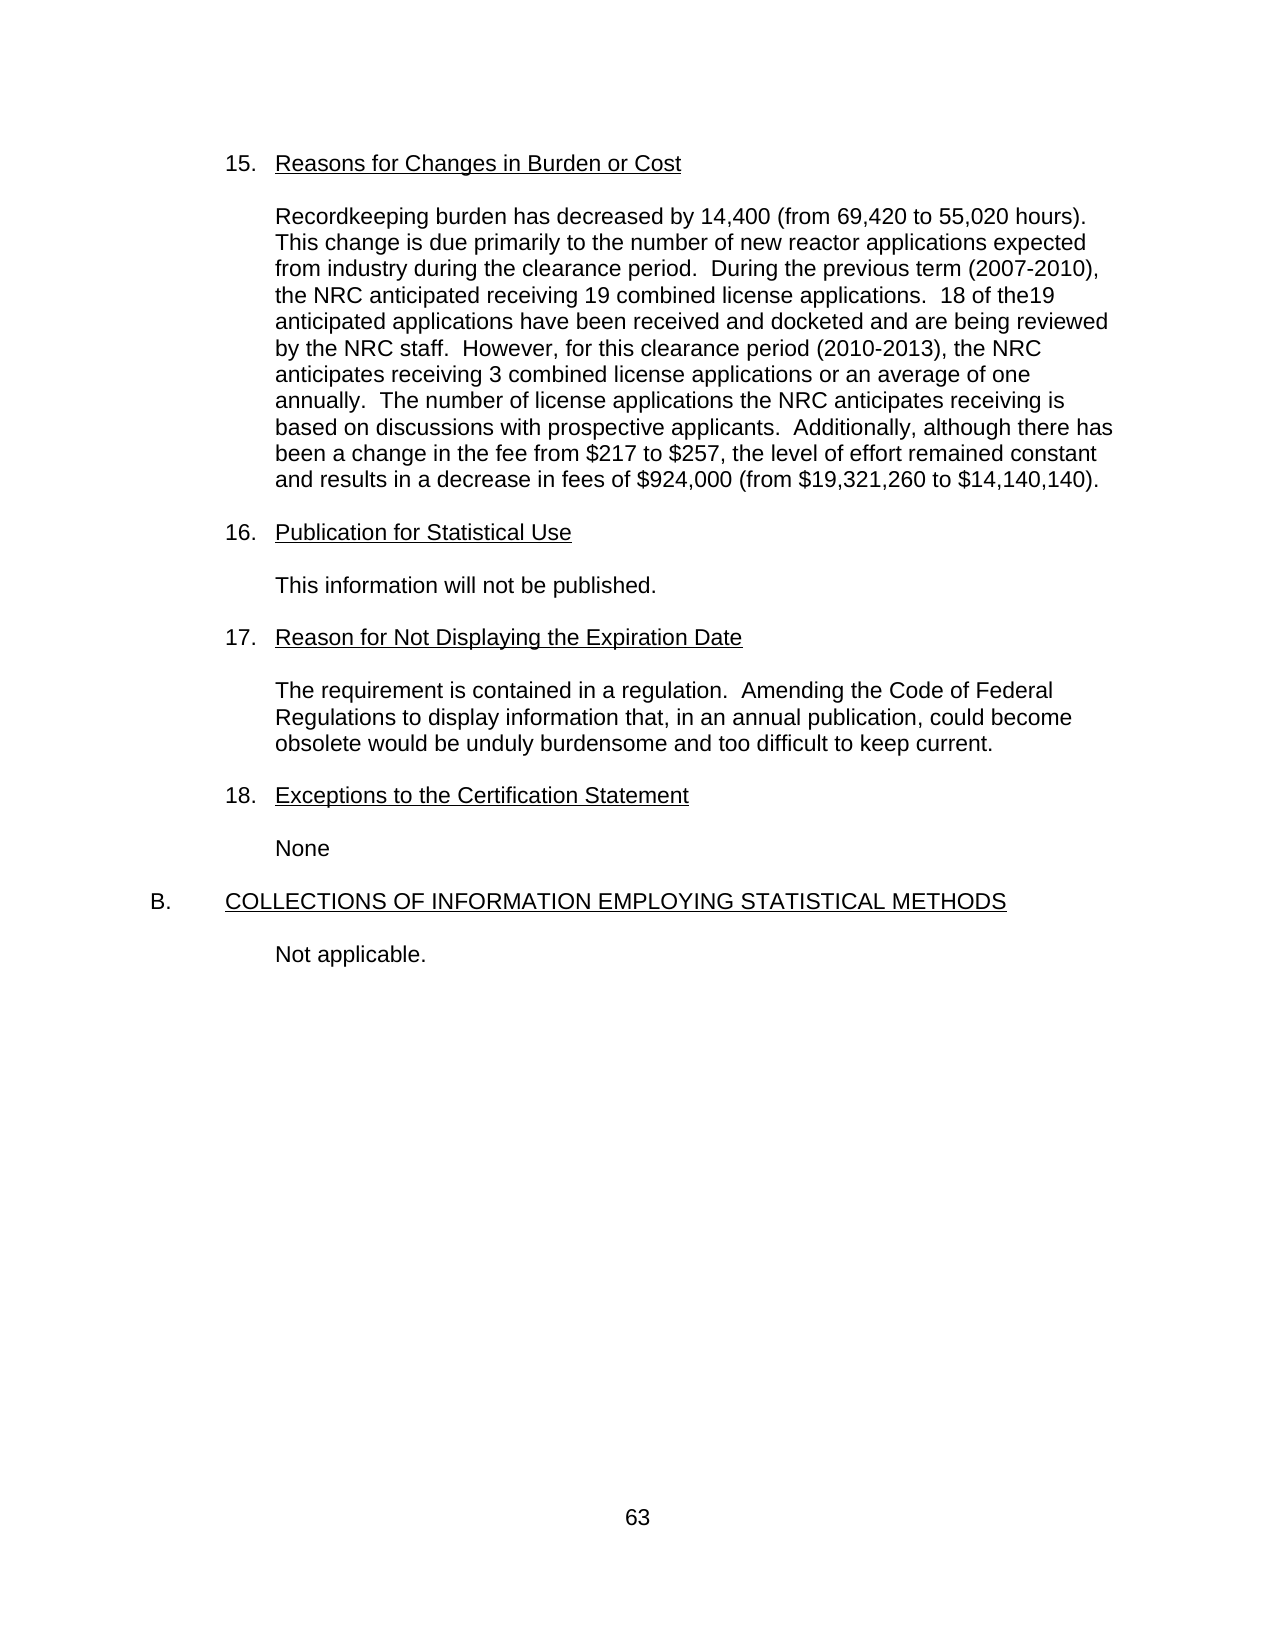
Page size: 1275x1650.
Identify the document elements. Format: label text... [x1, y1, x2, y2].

text B. COLLECTIONS OF INFORMATION EMPLOYING STATISTICAL METHODS [150, 888, 1125, 914]
text 18. Exceptions to the Certification Statement [225, 782, 1125, 809]
text The requirement is contained in a regulation. Amending the Code of Federal Regulations to display information that, in an annual publication, could become obsolete would be unduly burdensome and too difficult to keep current. [275, 677, 1125, 756]
text None [275, 835, 1125, 862]
text 15. Reasons for Changes in Burden or Cost [225, 150, 1125, 176]
text 17. Reason for Not Displaying the Expiration Date [225, 624, 1125, 651]
text This information will not be published. [275, 572, 1125, 598]
text Not applicable. [225, 941, 1125, 967]
text 16. Publication for Statistical Use [225, 519, 1125, 545]
text Recordkeeping burden has decreased by 14,400 (from 69,420 to 55,020 hours). This change is due primarily to the number of new reactor applications expected from industry during the clearance period. During the previous term (2007-2010), the NRC anticipated receiving 19 combined license applications. 18 of the19 anticipated applications have been received and docketed and are being reviewed by the NRC staff. However, for this clearance period (2010-2013), the NRC anticipates receiving 3 combined license applications or an average of one annually. The number of license applications the NRC anticipates receiving is based on discussions with prospective applicants. Additionally, although there has been a change in the fee from $217 to $257, the level of effort remained constant and results in a decrease in fees of $924,000 (from $19,321,260 to $14,140,140). [275, 203, 1125, 493]
